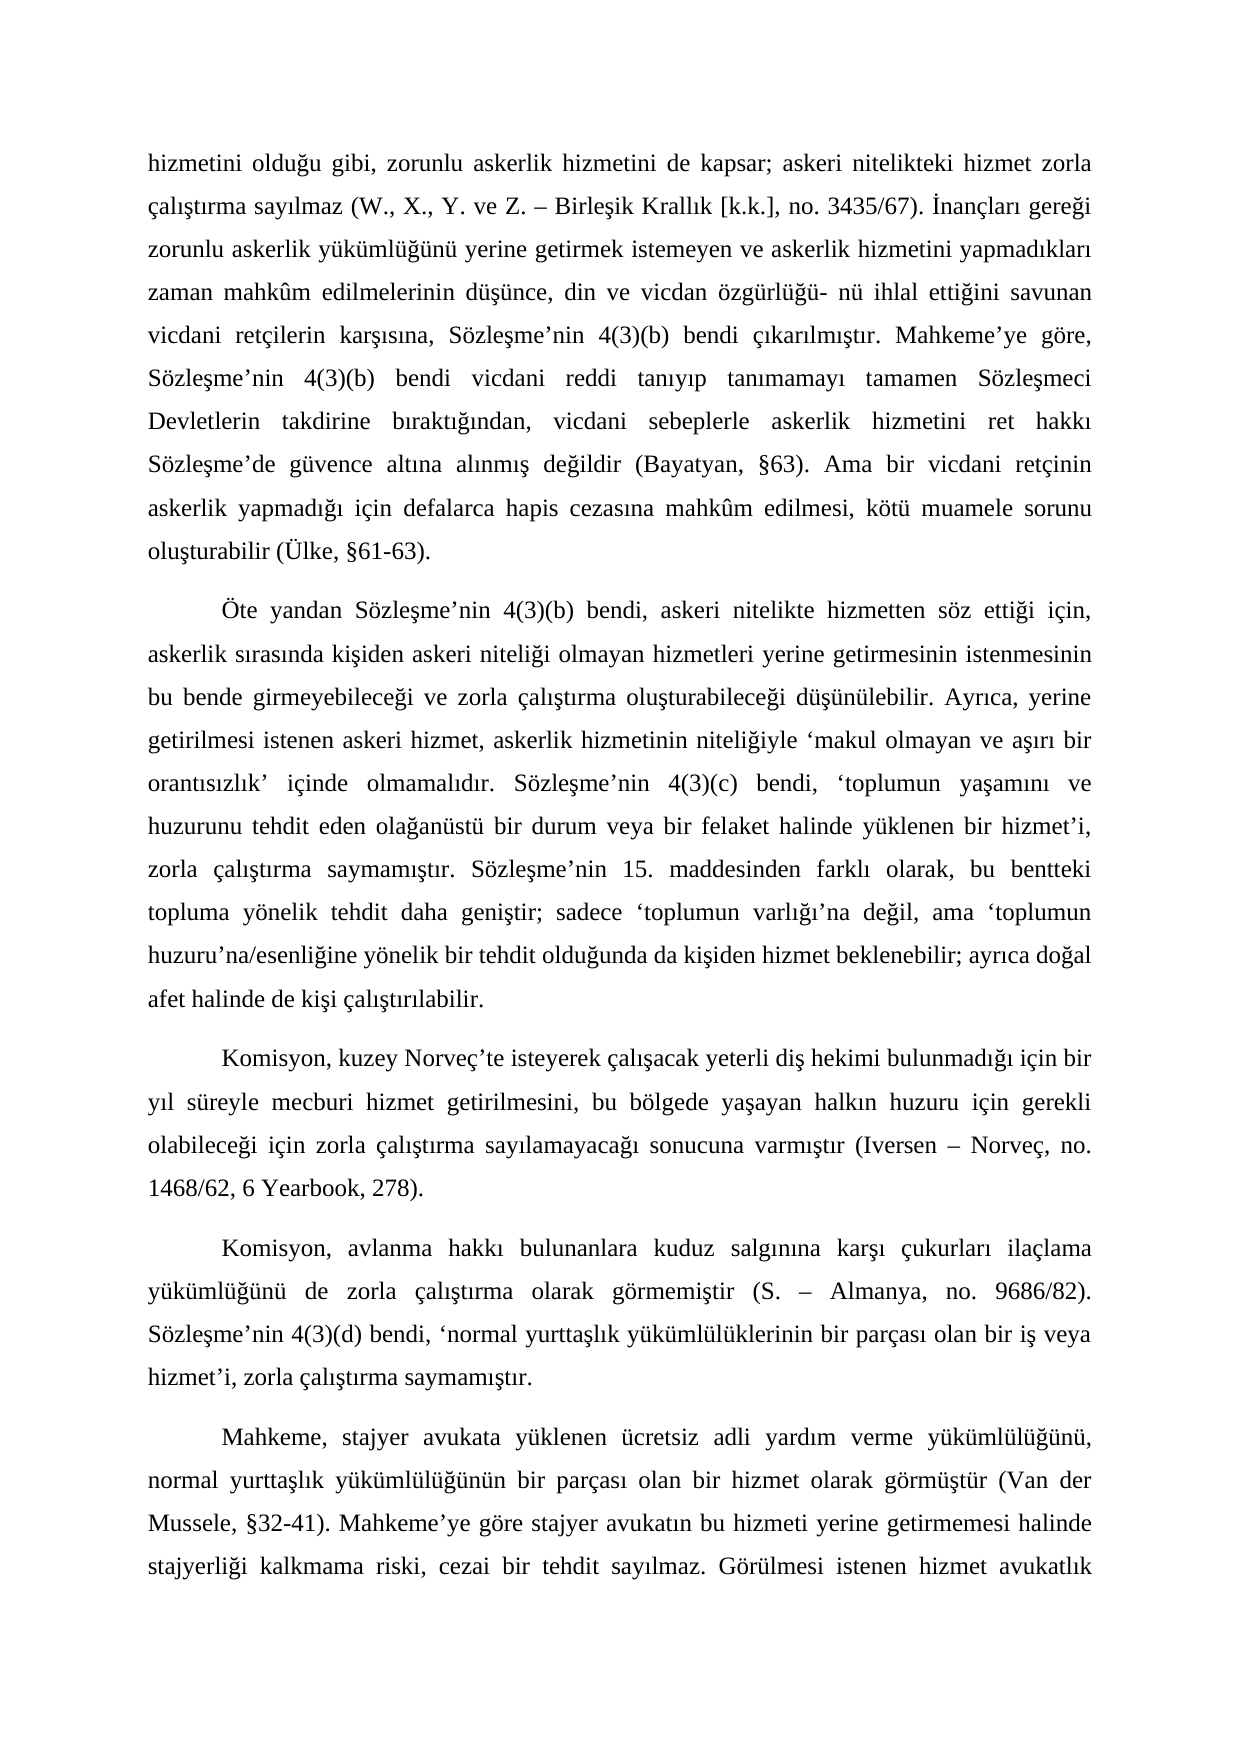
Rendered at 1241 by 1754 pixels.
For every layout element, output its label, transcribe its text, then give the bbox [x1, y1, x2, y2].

text Komisyon, avlanma hakkı bulunanlara kuduz salgınına karşı çukurları ilaçlama yükümlüğünü de zorla çalıştırma olarak görmemiştir (S. – Almanya, no. 9686/82). Sözleşme’nin 4(3)(d) bendi, ‘normal yurttaşlık yükümlülüklerinin bir parçası olan bir iş veya hizmet’i, zorla çalıştırma saymamıştır. [148, 1233, 1093, 1391]
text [148, 148, 1093, 564]
text Komisyon, kuzey Norveç’te isteyerek çalışacak yeterli diş hekimi bulunmadığı için bir yıl süreyle mecburi hizmet getirilmesini, bu bölgede yaşayan halkın huzuru için gerekli olabileceği için zorla çalıştırma sayılamayacağı sonucuna varmıştır (Iversen – Norveç, no. 1468/62, 6 Yearbook, 278). [148, 1043, 1093, 1202]
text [148, 1422, 1093, 1580]
text Öte yandan Sözleşme’nin 4(3)(b) bendi, askeri nitelikte hizmetten söz ettiği için, askerlik sırasında kişiden askeri niteliği olmayan hizmetleri yerine getirmesinin istenmesinin bu bende girmeyebileceği ve zorla çalıştırma oluşturabileceği düşünülebilir. Ayrıca, yerine getirilmesi istenen askeri hizmet, askerlik hizmetinin niteliğiyle ‘makul olmayan ve aşırı bir orantısızlık’ içinde olmamalıdır. Sözleşme’nin 4(3)(c) bendi, ‘toplumun yaşamını ve huzurunu tehdit eden olağanüstü bir durum veya bir felaket halinde yüklenen bir hizmet’i, zorla çalıştırma saymamıştır. Sözleşme’nin 15. maddesinden farklı olarak, bu bentteki topluma yönelik tehdit daha geniştir; sadece ‘toplumun varlığı’na değil, ama ‘toplumun huzuru’na/esenliğine yönelik bir tehdit olduğunda da kişiden hizmet beklenebilir; ayrıca doğal afet halinde de kişi çalıştırılabilir. [148, 596, 1093, 1012]
